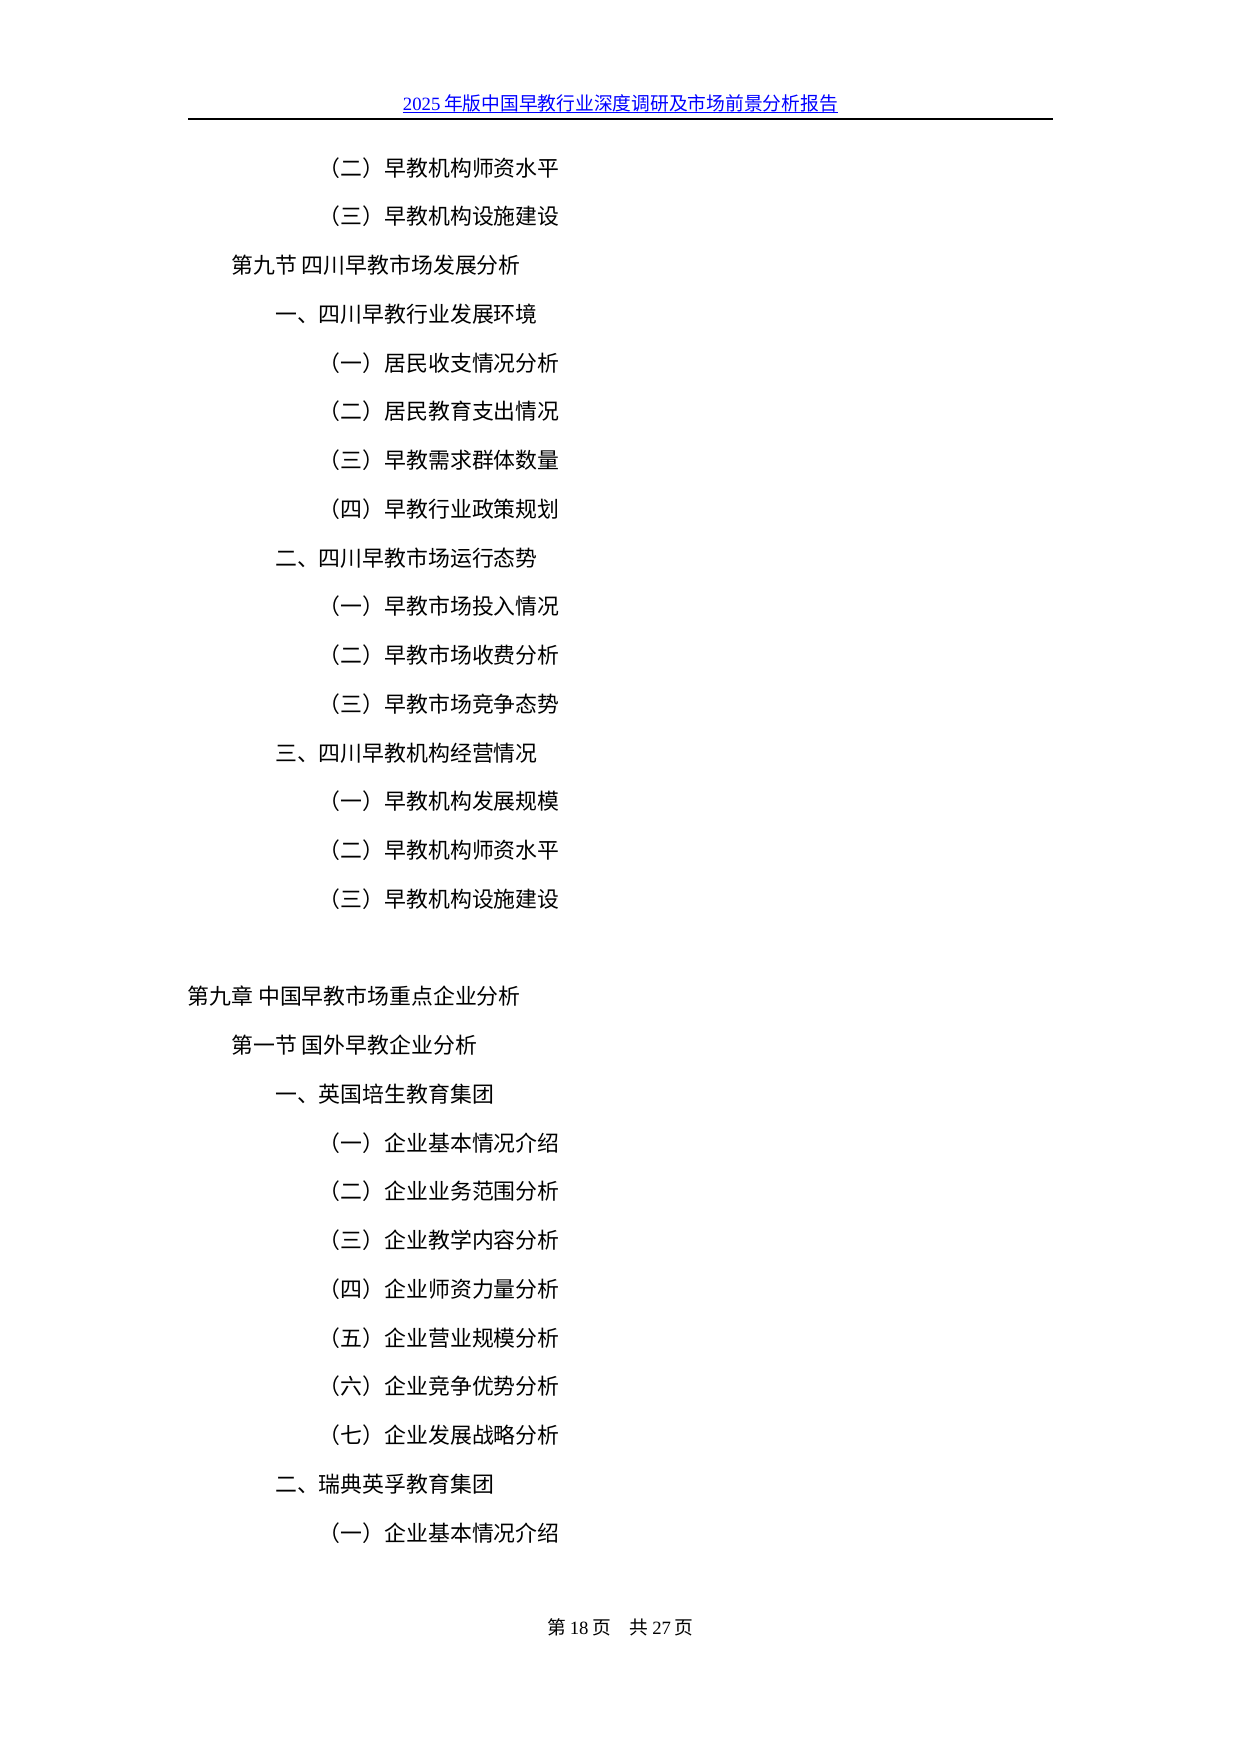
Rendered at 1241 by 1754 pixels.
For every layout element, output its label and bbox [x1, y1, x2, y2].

text [187, 150, 1053, 1548]
